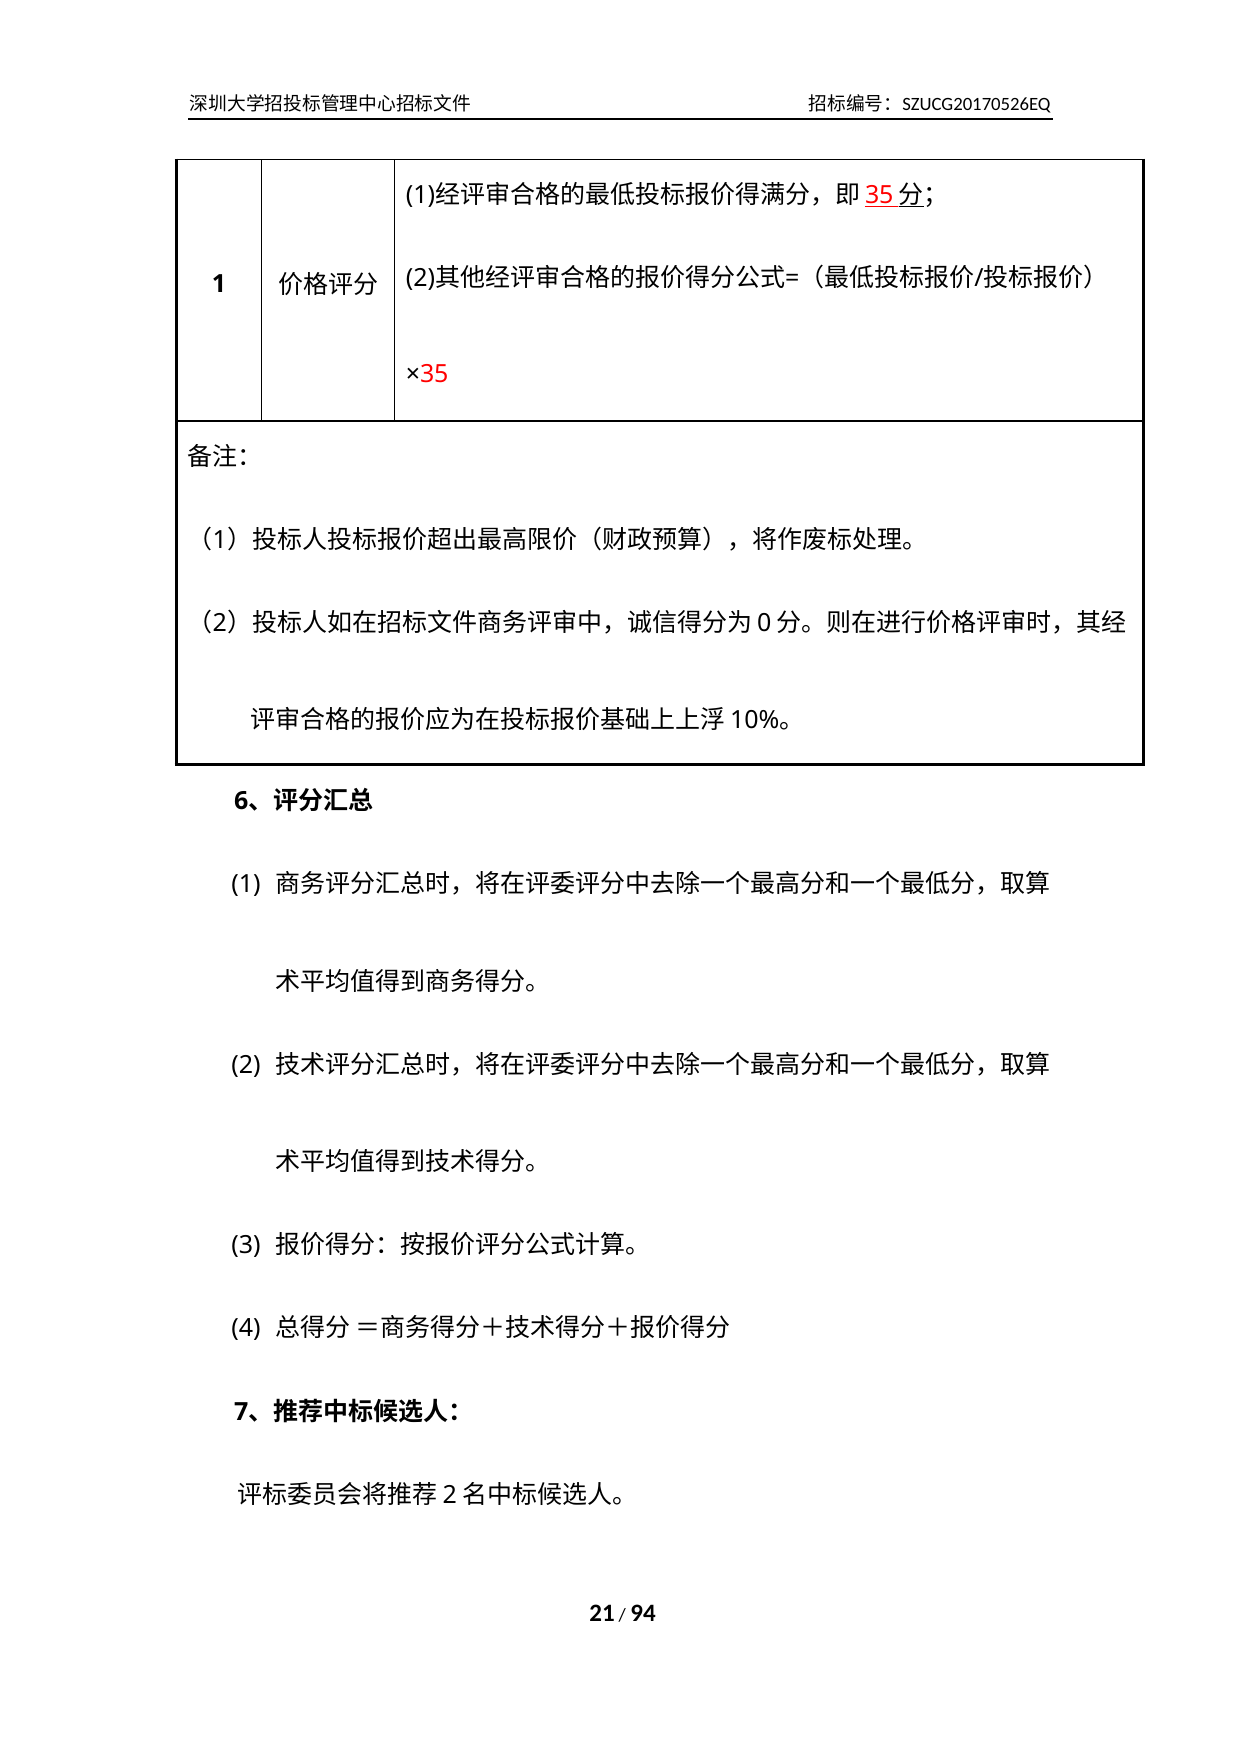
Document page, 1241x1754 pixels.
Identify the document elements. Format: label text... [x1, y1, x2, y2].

list 总得分 ＝商务得分＋技术得分＋报价得分 [231, 1293, 1053, 1358]
list 技术评分汇总时，将在评委评分中去除一个最高分和一个最低分，取算术平均值得到技术得分。 [231, 1030, 1053, 1192]
table_cell 价格评分 [262, 160, 394, 420]
text 6、评分汇总 [234, 766, 1053, 831]
text 评标委员会将推荐2名中标候选人。 [187, 1460, 1053, 1525]
table_cell 1 [178, 160, 261, 420]
table_cell (1)经评审合格的最低投标报价得满分，即35分； (2)其他经评审合格的报价得分公式=（最低投标报价/投标报价）×35 [395, 160, 1142, 420]
list 商务评分汇总时，将在评委评分中去除一个最高分和一个最低分，取算术平均值得到商务得分。 [231, 849, 1053, 1012]
list 报价得分：按报价评分公式计算。 [231, 1210, 1053, 1275]
table_cell 备注： （1）投标人投标报价超出最高限价（财政预算），将作废标处理。 （2）投标人如在招标文件商务评审中，诚信得分为0分。则在进行价格评审时，其经评审合格的报价应为在投标报价基础上上浮10%。 [178, 422, 1142, 763]
text 7、推荐中标候选人： [234, 1377, 1053, 1442]
